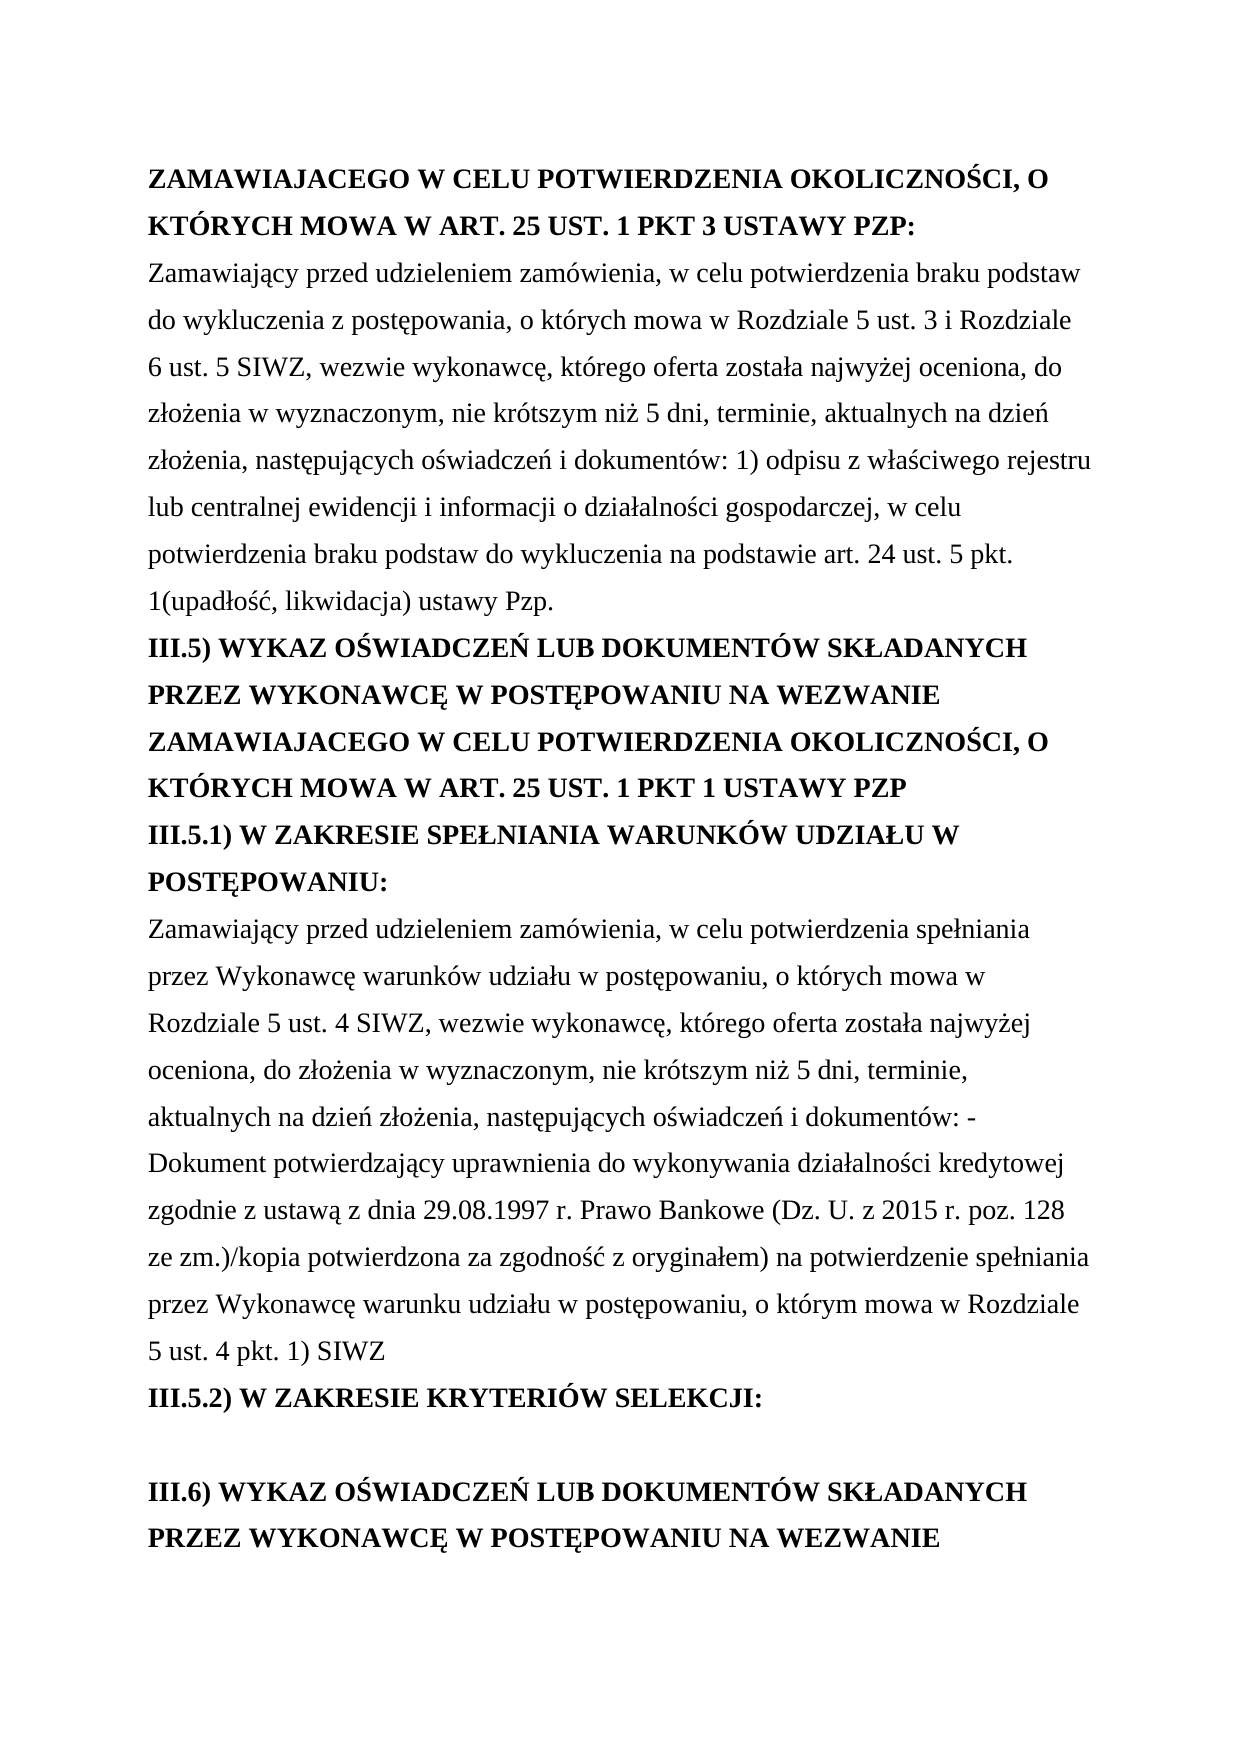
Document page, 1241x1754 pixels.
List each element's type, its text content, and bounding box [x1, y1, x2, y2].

text III.5.1) W ZAKRESIE SPEŁNIANIA WARUNKÓW UDZIAŁU W POSTĘPOWANIU: Zamawiający przed udzieleniem zamówienia, w celu potwierdzenia spełniania przez Wykonawcę warunków udziału w postępowaniu, o których mowa w Rozdziale 5 ust. 4 SIWZ, wezwie wykonawcę, którego oferta została najwyżej oceniona, do złożenia w wyznaczonym, nie krótszym niż 5 dni, terminie, aktualnych na dzień złożenia, następujących oświadczeń i dokumentów: - Dokument potwierdzający uprawnienia do wykonywania działalności kredytowej zgodnie z ustawą z dnia 29.08.1997 r. Prawo Bankowe (Dz. U. z 2015 r. poz. 128 ze zm.)/kopia potwierdzona za zgodność z oryginałem) na potwierdzenie spełniania przez Wykonawcę warunku udziału w postępowaniu, o którym mowa w Rozdziale 5 ust. 4 pkt. 1) SIWZ III.5.2) W ZAKRESIE KRYTERIÓW SELEKCJI: [148, 804, 1093, 1460]
text III.5) WYKAZ OŚWIADCZEŃ LUB DOKUMENTÓW SKŁADANYCH PRZEZ WYKONAWCĘ W POSTĘPOWANIU NA WEZWANIE ZAMAWIAJACEGO W CELU POTWIERDZENIA OKOLICZNOŚCI, O KTÓRYCH MOWA W ART. 25 UST. 1 PKT 1 USTAWY PZP [148, 616, 1093, 804]
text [148, 148, 1093, 241]
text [148, 1460, 1093, 1554]
text Zamawiający przed udzieleniem zamówienia, w celu potwierdzenia braku podstaw do wykluczenia z postępowania, o których mowa w Rozdziale 5 ust. 3 i Rozdziale 6 ust. 5 SIWZ, wezwie wykonawcę, którego oferta została najwyżej oceniona, do złożenia w wyznaczonym, nie krótszym niż 5 dni, terminie, aktualnych na dzień złożenia, następujących oświadczeń i dokumentów: 1) odpisu z właściwego rejestru lub centralnej ewidencji i informacji o działalności gospodarczej, w celu potwierdzenia braku podstaw do wykluczenia na podstawie art. 24 ust. 5 pkt. 1(upadłość, likwidacja) ustawy Pzp. [148, 241, 1093, 616]
